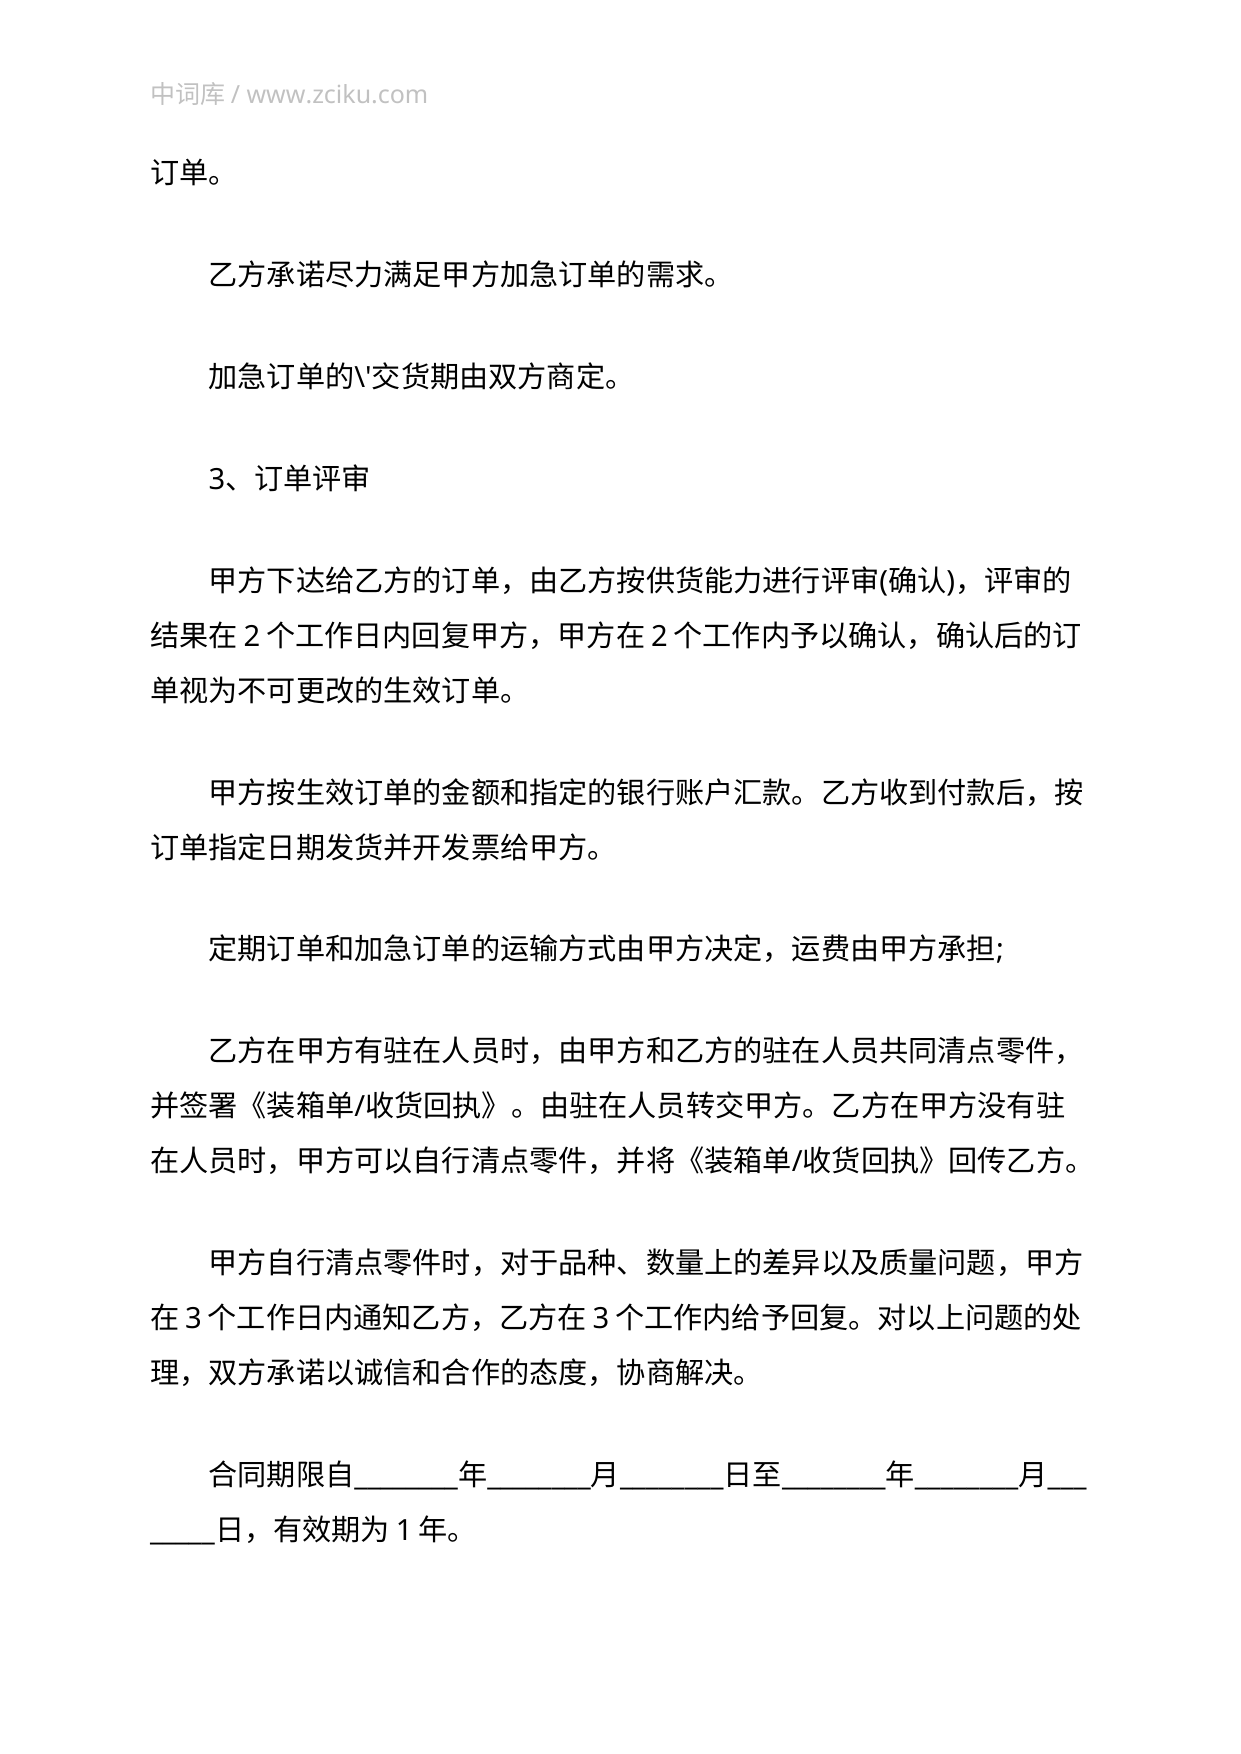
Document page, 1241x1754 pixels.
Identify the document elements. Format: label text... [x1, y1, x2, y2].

text 甲方按生效订单的金额和指定的银行账户汇款。乙方收到付款后，按订单指定日期发货并开发票给甲方。 [150, 769, 1090, 866]
text 加急订单的\'交货期由双方商定。 [150, 353, 1090, 396]
text 甲方下达给乙方的订单，由乙方按供货能力进行评审(确认)，评审的结果在2个工作日内回复甲方，甲方在2个工作内予以确认，确认后的订单视为不可更改的生效订单。 [150, 557, 1090, 710]
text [150, 150, 1090, 192]
text 甲方自行清点零件时，对于品种、数量上的差异以及质量问题，甲方在3个工作日内通知乙方，乙方在3个工作内给予回复。对以上问题的处理，双方承诺以诚信和合作的态度，协商解决。 [150, 1240, 1090, 1392]
text 乙方承诺尽力满足甲方加急订单的需求。 [150, 252, 1090, 294]
text 定期订单和加急订单的运输方式由甲方决定，运费由甲方承担; [150, 926, 1090, 968]
text 乙方在甲方有驻在人员时，由甲方和乙方的驻在人员共同清点零件，并签署《装箱单/收货回执》。由驻在人员转交甲方。乙方在甲方没有驻在人员时，甲方可以自行清点零件，并将《装箱单/收货回执》回传乙方。 [150, 1028, 1090, 1180]
text 3、订单评审 [150, 456, 1090, 498]
text 合同期限自________年________月________日至________年________月________日，有效期为1年。 [150, 1451, 1090, 1549]
